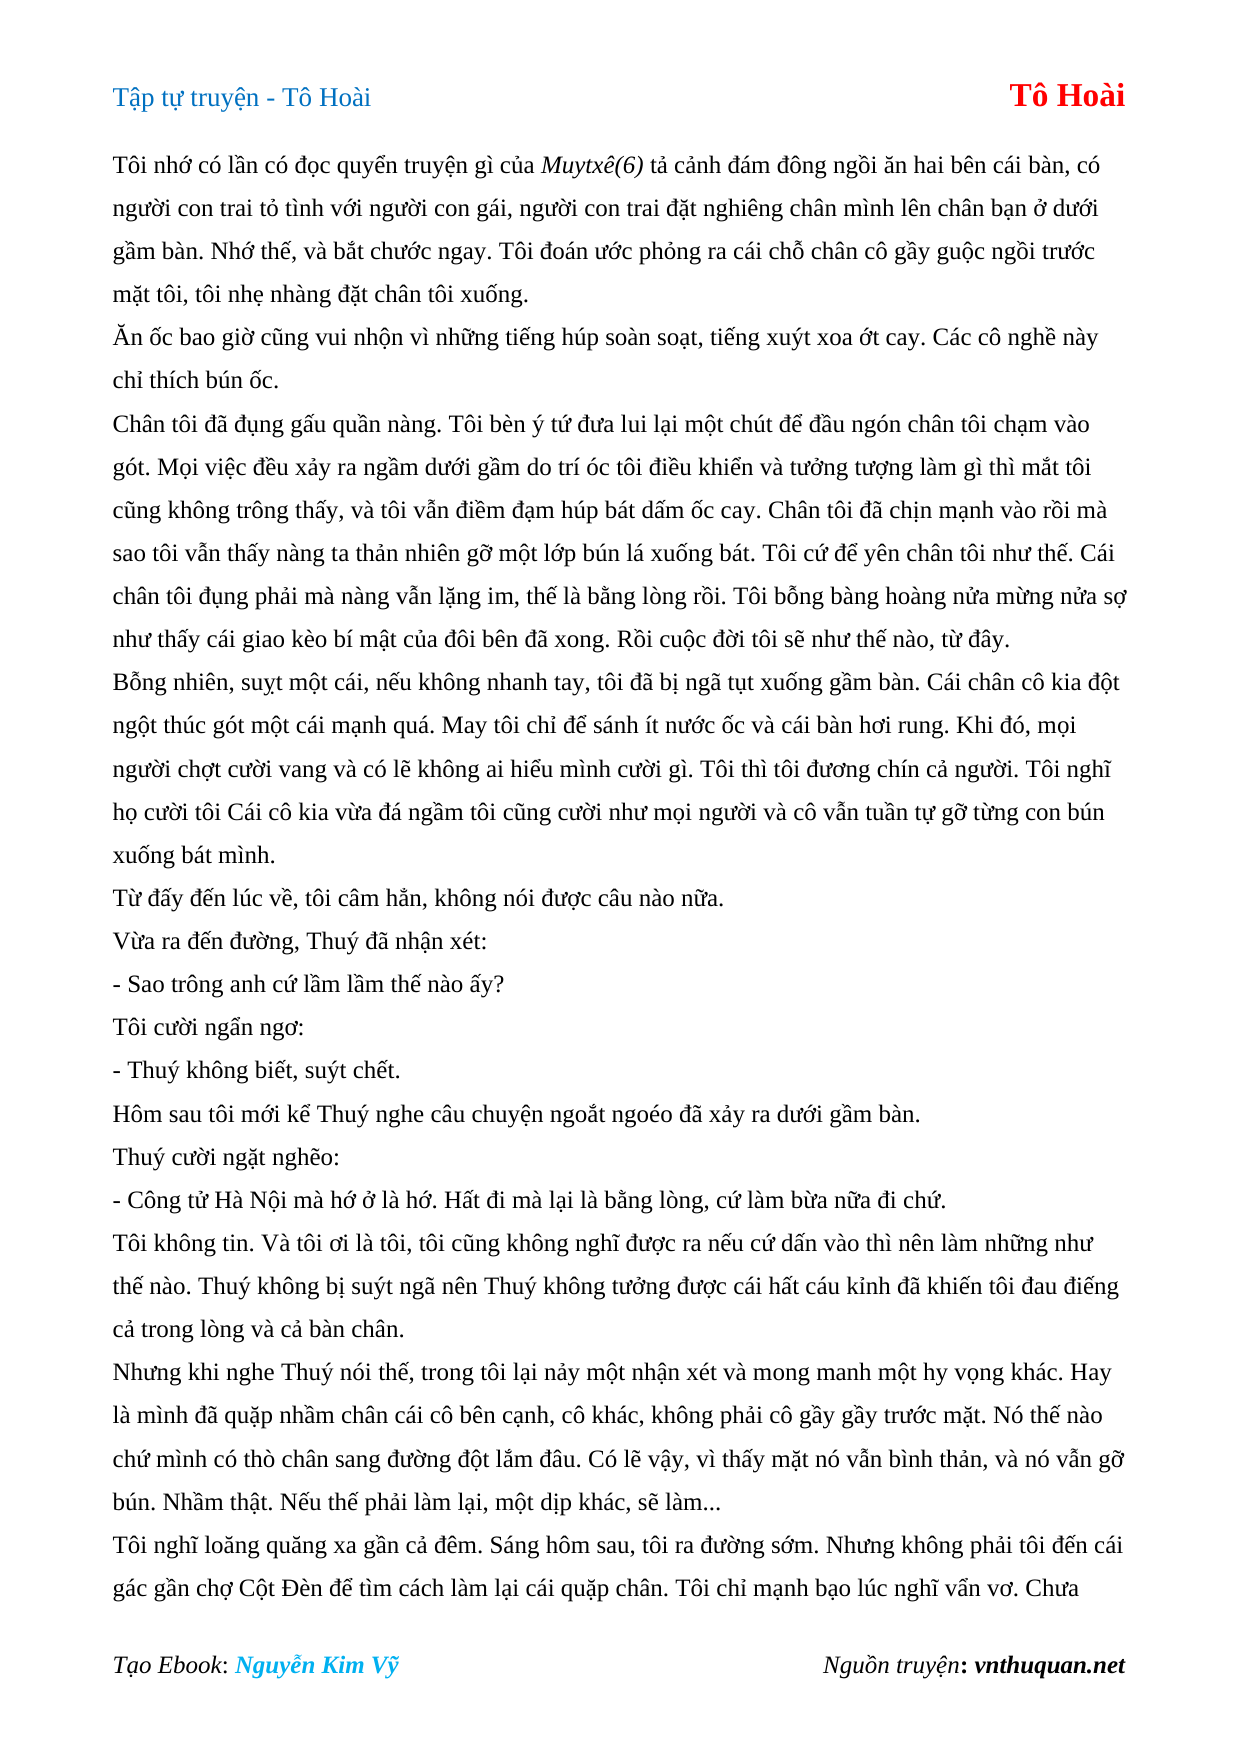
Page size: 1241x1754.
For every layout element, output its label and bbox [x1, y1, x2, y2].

text [112, 150, 1128, 1602]
